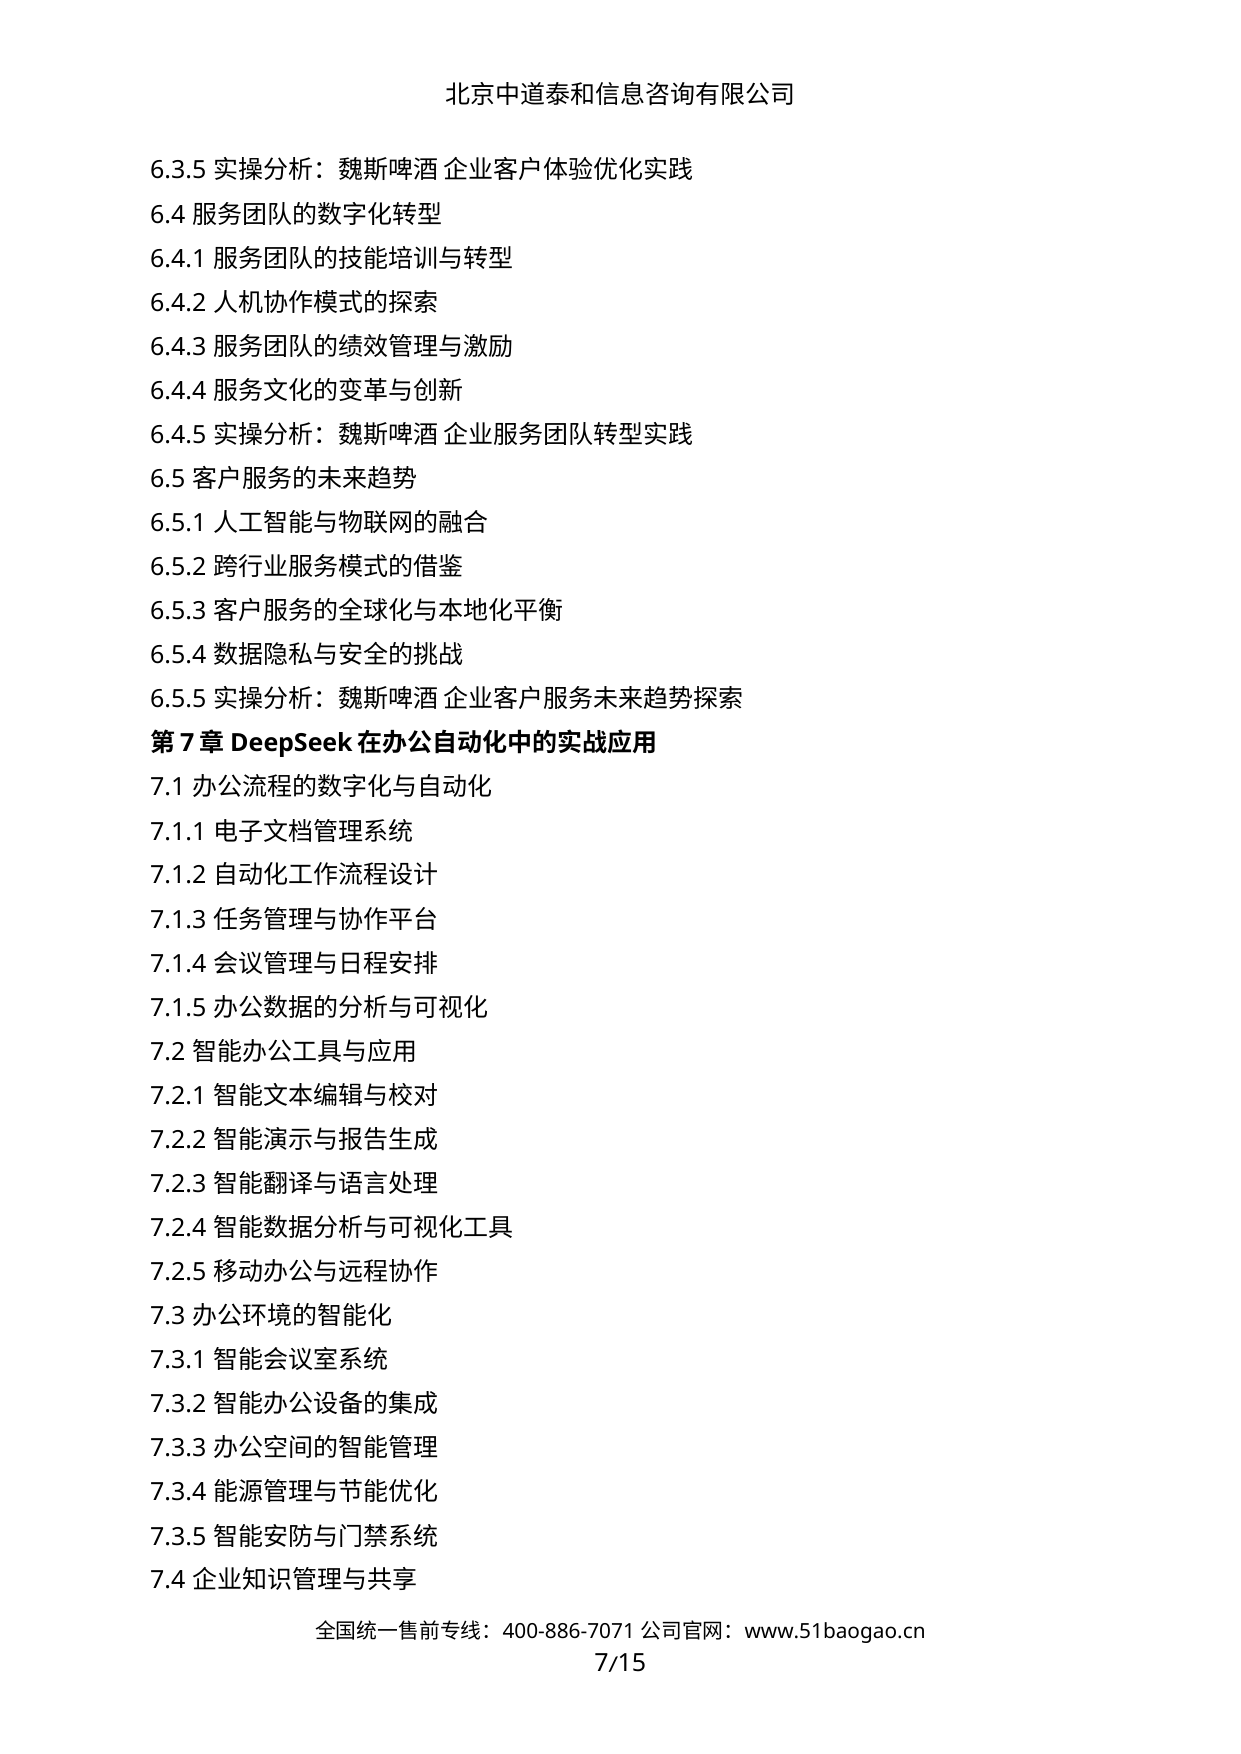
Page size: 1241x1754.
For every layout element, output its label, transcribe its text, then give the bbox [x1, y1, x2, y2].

text 6.5.3 客户服务的全球化与本地化平衡 [150, 591, 1090, 627]
text 6.4.4 服务文化的变革与创新 [150, 370, 1090, 407]
text 7.1 办公流程的数字化与自动化 [150, 767, 1090, 803]
text 6.3.5 实操分析：魏斯啤酒 企业客户体验优化实践 [150, 150, 1090, 186]
text 6.4 服务团队的数字化转型 [150, 194, 1090, 230]
text 7.3.2 智能办公设备的集成 [150, 1384, 1090, 1420]
text 7.3.4 能源管理与节能优化 [150, 1472, 1090, 1508]
text 7.2.3 智能翻译与语言处理 [150, 1163, 1090, 1200]
text 6.5.5 实操分析：魏斯啤酒 企业客户服务未来趋势探索 [150, 679, 1090, 715]
text 7.1.4 会议管理与日程安排 [150, 943, 1090, 979]
text 6.5 客户服务的未来趋势 [150, 458, 1090, 495]
text 6.4.3 服务团队的绩效管理与激励 [150, 326, 1090, 362]
text 第7章 DeepSeek在办公自动化中的实战应用 [150, 723, 1090, 759]
text 7.2.2 智能演示与报告生成 [150, 1119, 1090, 1156]
text 6.5.2 跨行业服务模式的借鉴 [150, 547, 1090, 583]
text 6.4.1 服务团队的技能培训与转型 [150, 238, 1090, 274]
text 6.5.1 人工智能与物联网的融合 [150, 502, 1090, 539]
text 6.4.2 人机协作模式的探索 [150, 282, 1090, 318]
text 7.1.5 办公数据的分析与可视化 [150, 987, 1090, 1023]
text 7.1.1 电子文档管理系统 [150, 811, 1090, 847]
text 7.3 办公环境的智能化 [150, 1296, 1090, 1332]
text 7.2.4 智能数据分析与可视化工具 [150, 1207, 1090, 1244]
text 7.2.5 移动办公与远程协作 [150, 1252, 1090, 1288]
text 7.2 智能办公工具与应用 [150, 1031, 1090, 1067]
text 7.4 企业知识管理与共享 [150, 1560, 1090, 1596]
text 7.3.3 办公空间的智能管理 [150, 1428, 1090, 1464]
text 6.4.5 实操分析：魏斯啤酒 企业服务团队转型实践 [150, 414, 1090, 451]
text 6.5.4 数据隐私与安全的挑战 [150, 635, 1090, 671]
text 7.3.1 智能会议室系统 [150, 1340, 1090, 1376]
text 7.3.5 智能安防与门禁系统 [150, 1516, 1090, 1552]
text 7.1.3 任务管理与协作平台 [150, 899, 1090, 935]
text 7.2.1 智能文本编辑与校对 [150, 1075, 1090, 1112]
text 7.1.2 自动化工作流程设计 [150, 855, 1090, 891]
